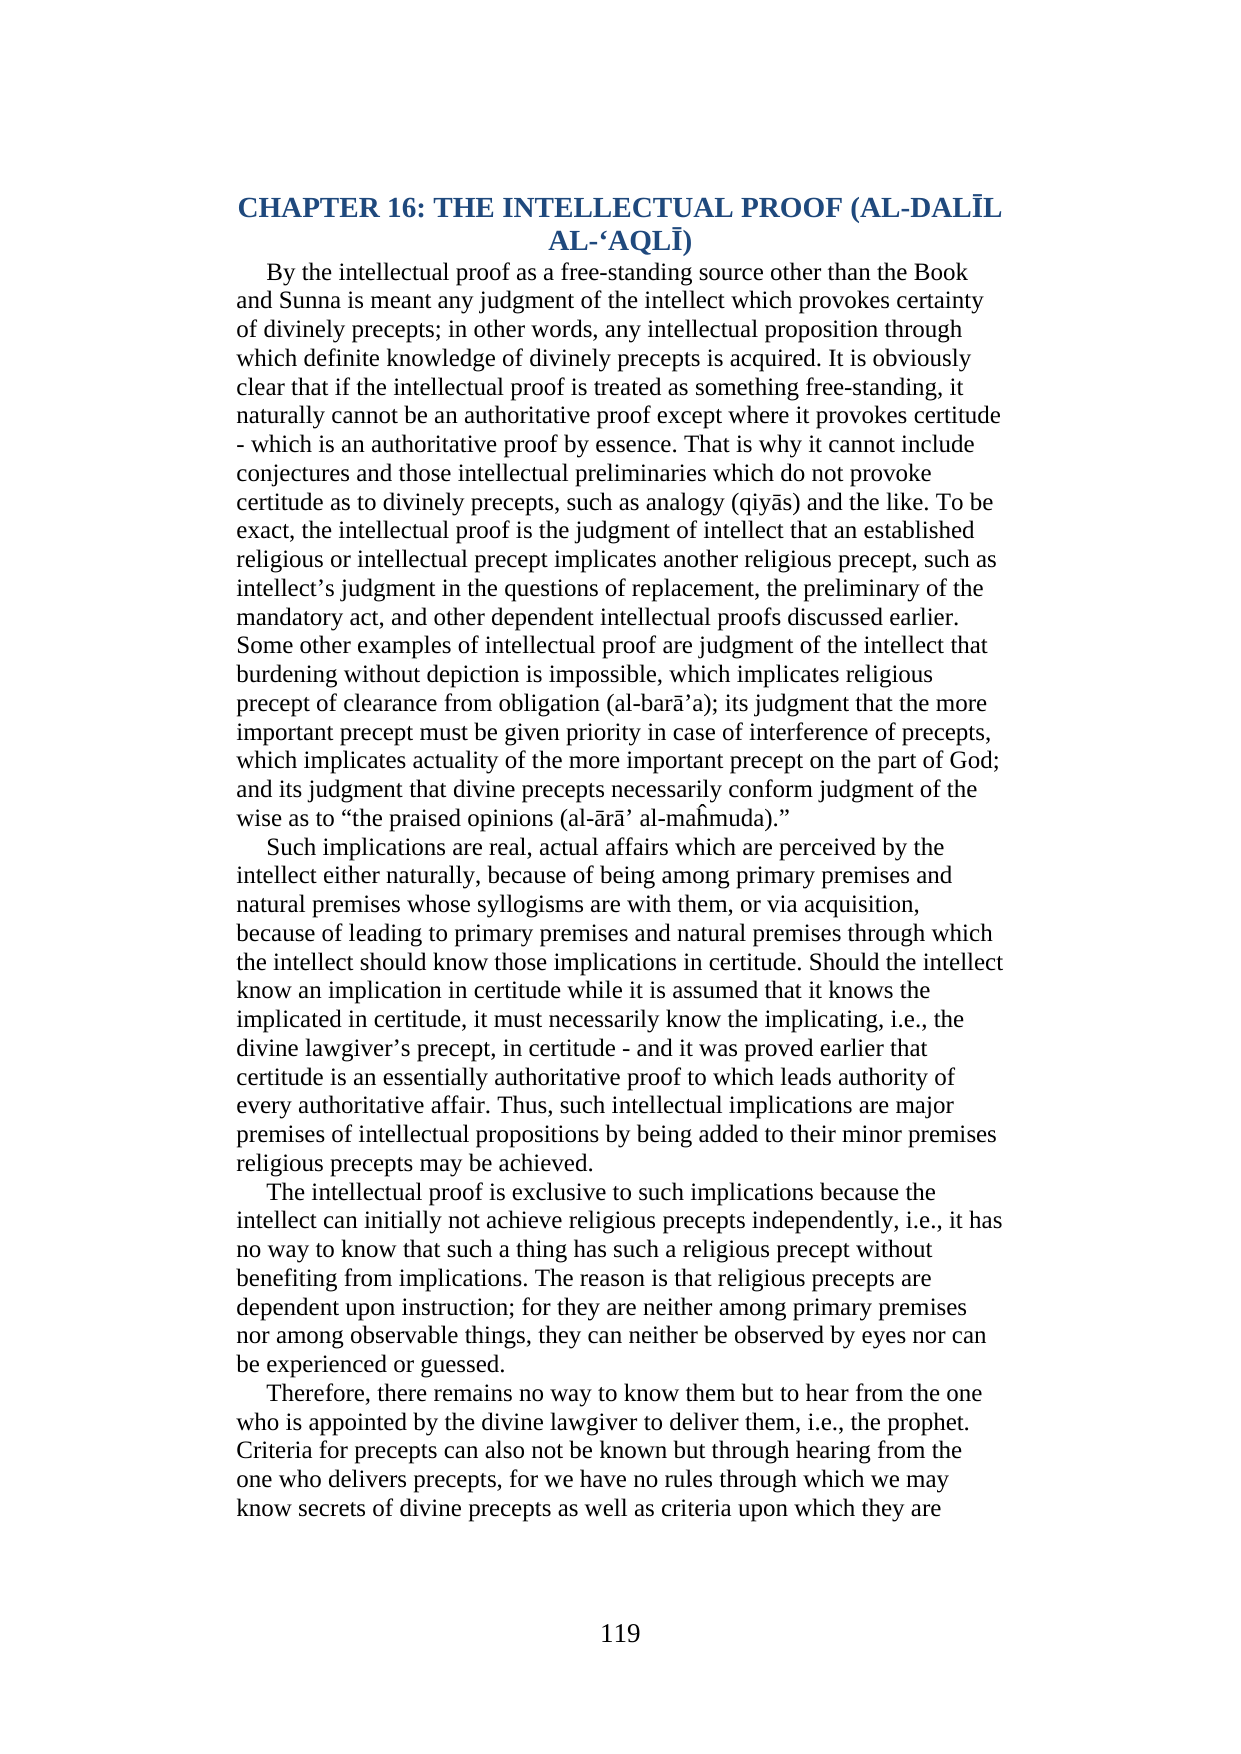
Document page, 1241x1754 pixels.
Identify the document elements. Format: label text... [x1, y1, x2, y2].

text By the intellectual proof as a free-standing source other than the Book and Sunna is meant any judgment of the intellect which provokes certainty of divinely precepts; in other words, any intellectual proposition through which definite knowledge of divinely precepts is acquired. It is obviously clear that if the intellectual proof is treated as something free-standing, it naturally cannot be an authoritative proof except where it provokes certitude - which is an authoritative proof by essence. That is why it cannot include conjectures and those intellectual preliminaries which do not provoke certitude as to divinely precepts, such as analogy (qiyās) and the like. To be exact, the intellectual proof is the judgment of intellect that an established religious or intellectual precept implicates another religious precept, such as intellect’s judgment in the questions of replacement, the preliminary of the mandatory act, and other dependent intellectual proofs discussed earlier. Some other examples of intellectual proof are judgment of the intellect that burdening without depiction is impossible, which implicates religious precept of clearance from obligation (al-barā’a); its judgment that the more important precept must be given priority in case of interference of precepts, which implicates actuality of the more important precept on the part of God; and its judgment that divine precepts necessarily conform judgment of the wise as to “the praised opinions (al-ārā’ al-maĥmuda).” [236, 257, 1004, 832]
subtitle CHAPTER 16: THE INTELLECTUAL PROOF (AL-DALĪL AL-‘AQLĪ) [236, 190, 1004, 257]
text Such implications are real, actual affairs which are perceived by the intellect either naturally, because of being among primary premises and natural premises whose syllogisms are with them, or via acquisition, because of leading to primary premises and natural premises through which the intellect should know those implications in certitude. Should the intellect know an implication in certitude while it is assumed that it knows the implicated in certitude, it must necessarily know the implicating, i.e., the divine lawgiver’s precept, in certitude - and it was proved earlier that certitude is an essentially authoritative proof to which leads authority of every authoritative affair. Thus, such intellectual implications are major premises of intellectual propositions by being added to their minor premises religious precepts may be achieved. [236, 832, 1004, 1177]
text The intellectual proof is exclusive to such implications because the intellect can initially not achieve religious precepts independently, i.e., it has no way to know that such a thing has such a religious precept without benefiting from implications. The reason is that religious precepts are dependent upon instruction; for they are neither among primary premises nor among observable things, they can neither be observed by eyes nor can be experienced or guessed. [236, 1177, 1004, 1378]
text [236, 1378, 1004, 1522]
